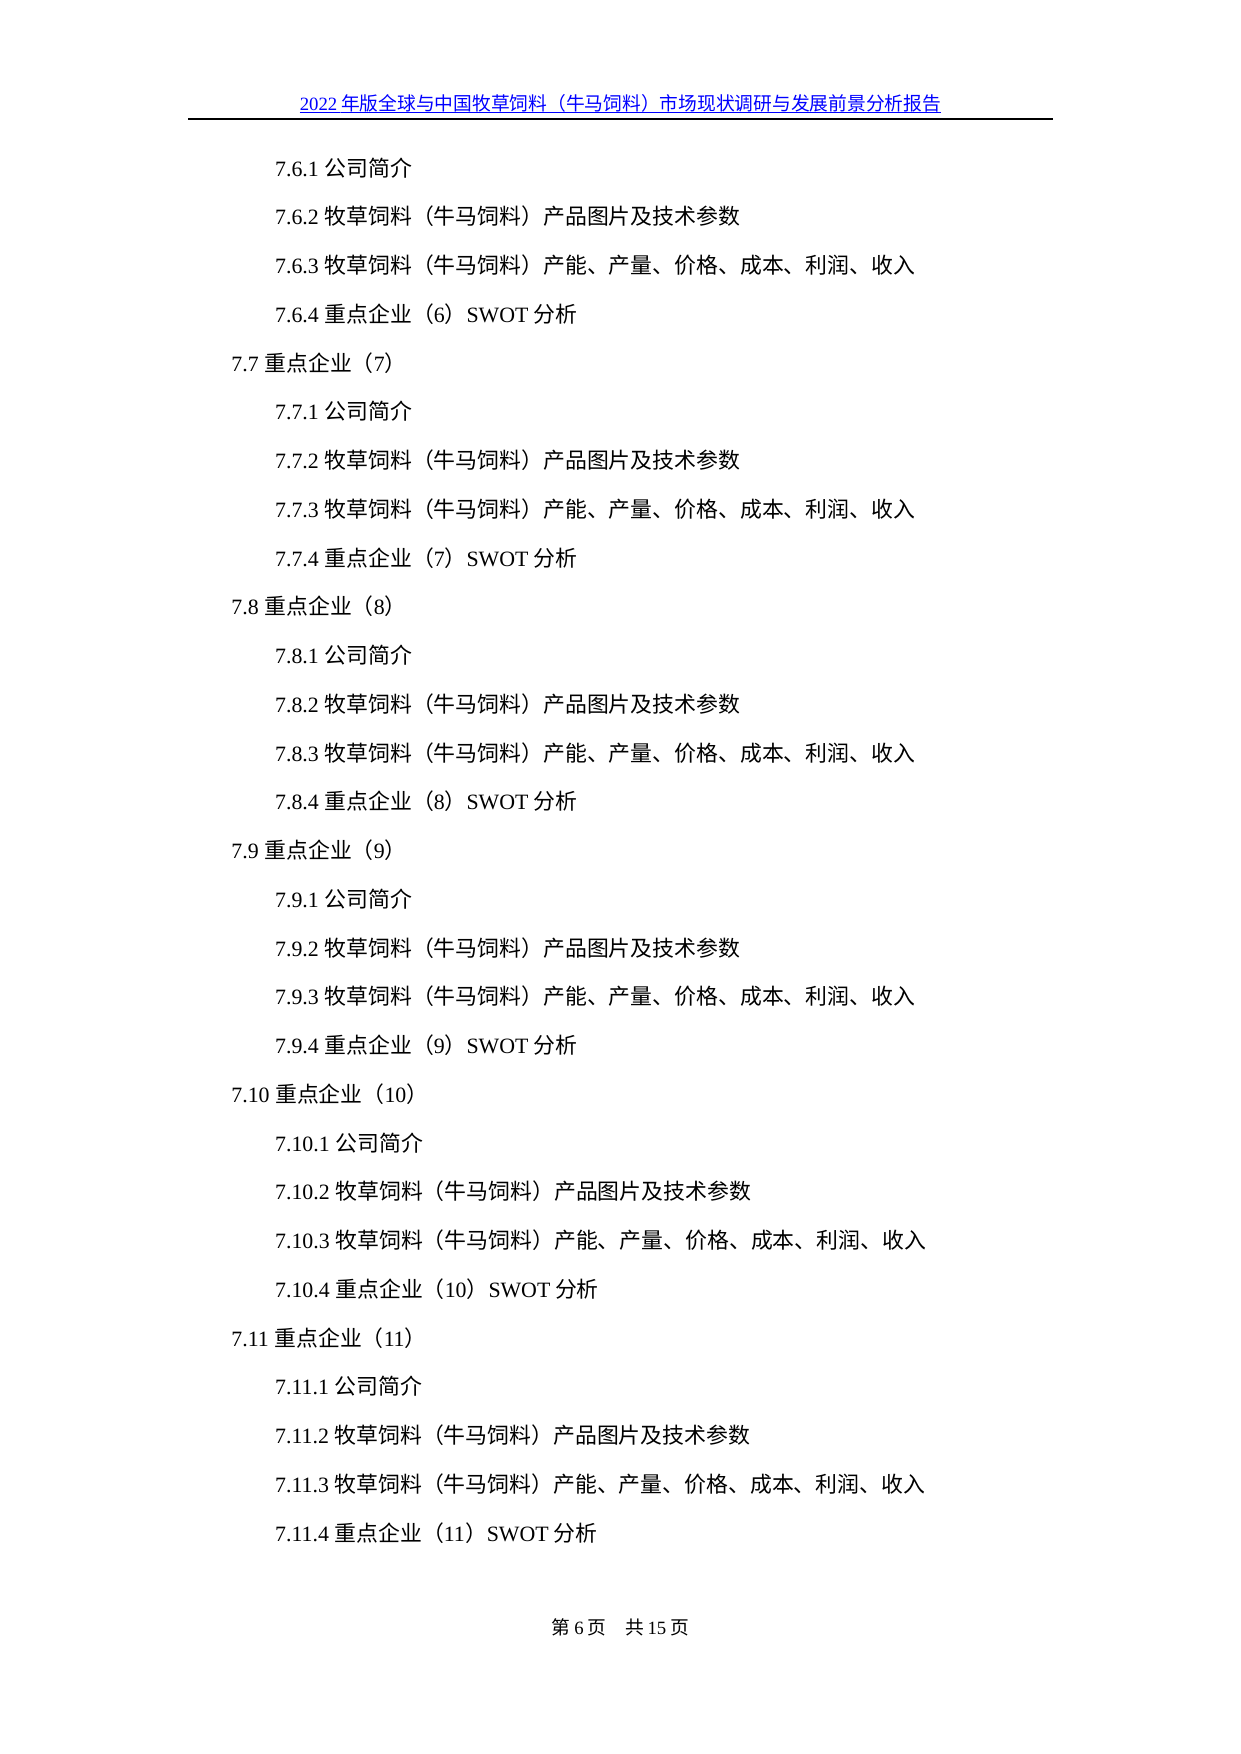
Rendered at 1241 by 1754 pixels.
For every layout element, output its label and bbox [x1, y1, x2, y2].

text [187, 150, 1053, 1548]
